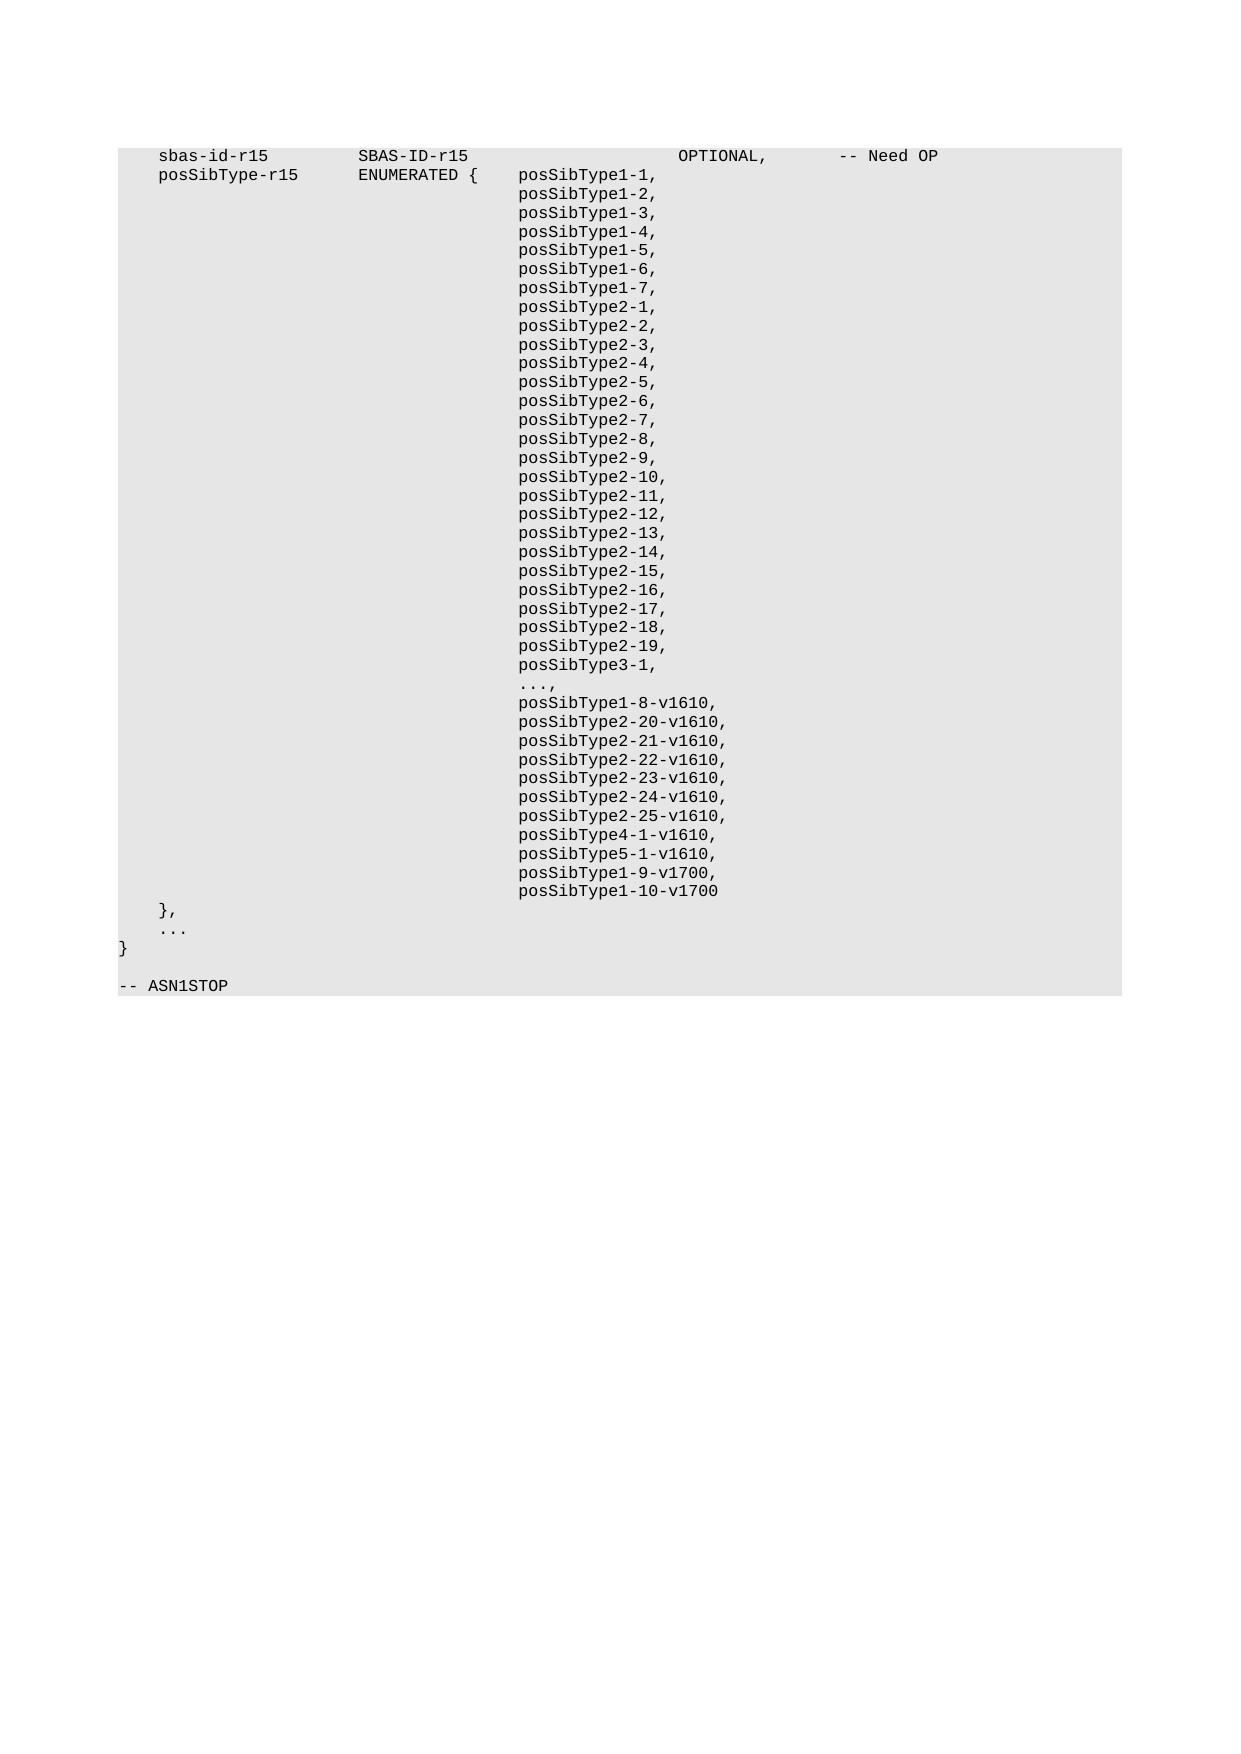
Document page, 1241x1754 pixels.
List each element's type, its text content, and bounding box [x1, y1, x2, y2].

text posSibType4-1-v1610, [118, 826, 1122, 845]
text posSibType2-6, [118, 393, 1122, 412]
text posSibType2-21-v1610, [118, 732, 1122, 751]
text posSibType2-24-v1610, [118, 789, 1122, 808]
text posSibType-r15 ENUMERATED { posSibType1-1, [118, 167, 1122, 185]
text posSibType1-4, [118, 223, 1122, 242]
text posSibType1-9-v1700, [118, 864, 1122, 883]
text posSibType2-17, [118, 600, 1122, 619]
text posSibType2-4, [118, 355, 1122, 374]
text posSibType2-23-v1610, [118, 770, 1122, 789]
text posSibType1-8-v1610, [118, 694, 1122, 713]
text }, [118, 902, 1122, 921]
text posSibType2-25-v1610, [118, 808, 1122, 826]
text posSibType1-6, [118, 261, 1122, 280]
text posSibType2-11, [118, 487, 1122, 506]
text posSibType2-13, [118, 525, 1122, 544]
text sbas-id-r15 SBAS-ID-r15 OPTIONAL, -- Need OP [118, 148, 1122, 167]
text posSibType1-2, [118, 185, 1122, 204]
text posSibType2-2, [118, 317, 1122, 336]
text ..., [118, 676, 1122, 694]
text posSibType2-1, [118, 298, 1122, 317]
text posSibType2-18, [118, 619, 1122, 638]
text posSibType1-3, [118, 204, 1122, 223]
text posSibType2-5, [118, 374, 1122, 393]
text posSibType2-16, [118, 581, 1122, 600]
text posSibType2-10, [118, 468, 1122, 487]
text posSibType2-9, [118, 449, 1122, 468]
text posSibType2-12, [118, 506, 1122, 525]
text posSibType1-7, [118, 280, 1122, 298]
text posSibType2-15, [118, 562, 1122, 581]
text posSibType3-1, [118, 657, 1122, 676]
text posSibType1-5, [118, 242, 1122, 261]
text posSibType2-22-v1610, [118, 751, 1122, 770]
text -- ASN1STOP [118, 977, 1122, 996]
text posSibType2-3, [118, 336, 1122, 355]
text posSibType5-1-v1610, [118, 845, 1122, 864]
text posSibType2-19, [118, 638, 1122, 657]
text posSibType2-8, [118, 431, 1122, 449]
text posSibType1-10-v1700 [118, 883, 1122, 902]
text posSibType2-20-v1610, [118, 713, 1122, 732]
text } [118, 939, 1122, 958]
text ... [118, 921, 1122, 939]
text posSibType2-7, [118, 412, 1122, 431]
text posSibType2-14, [118, 544, 1122, 562]
